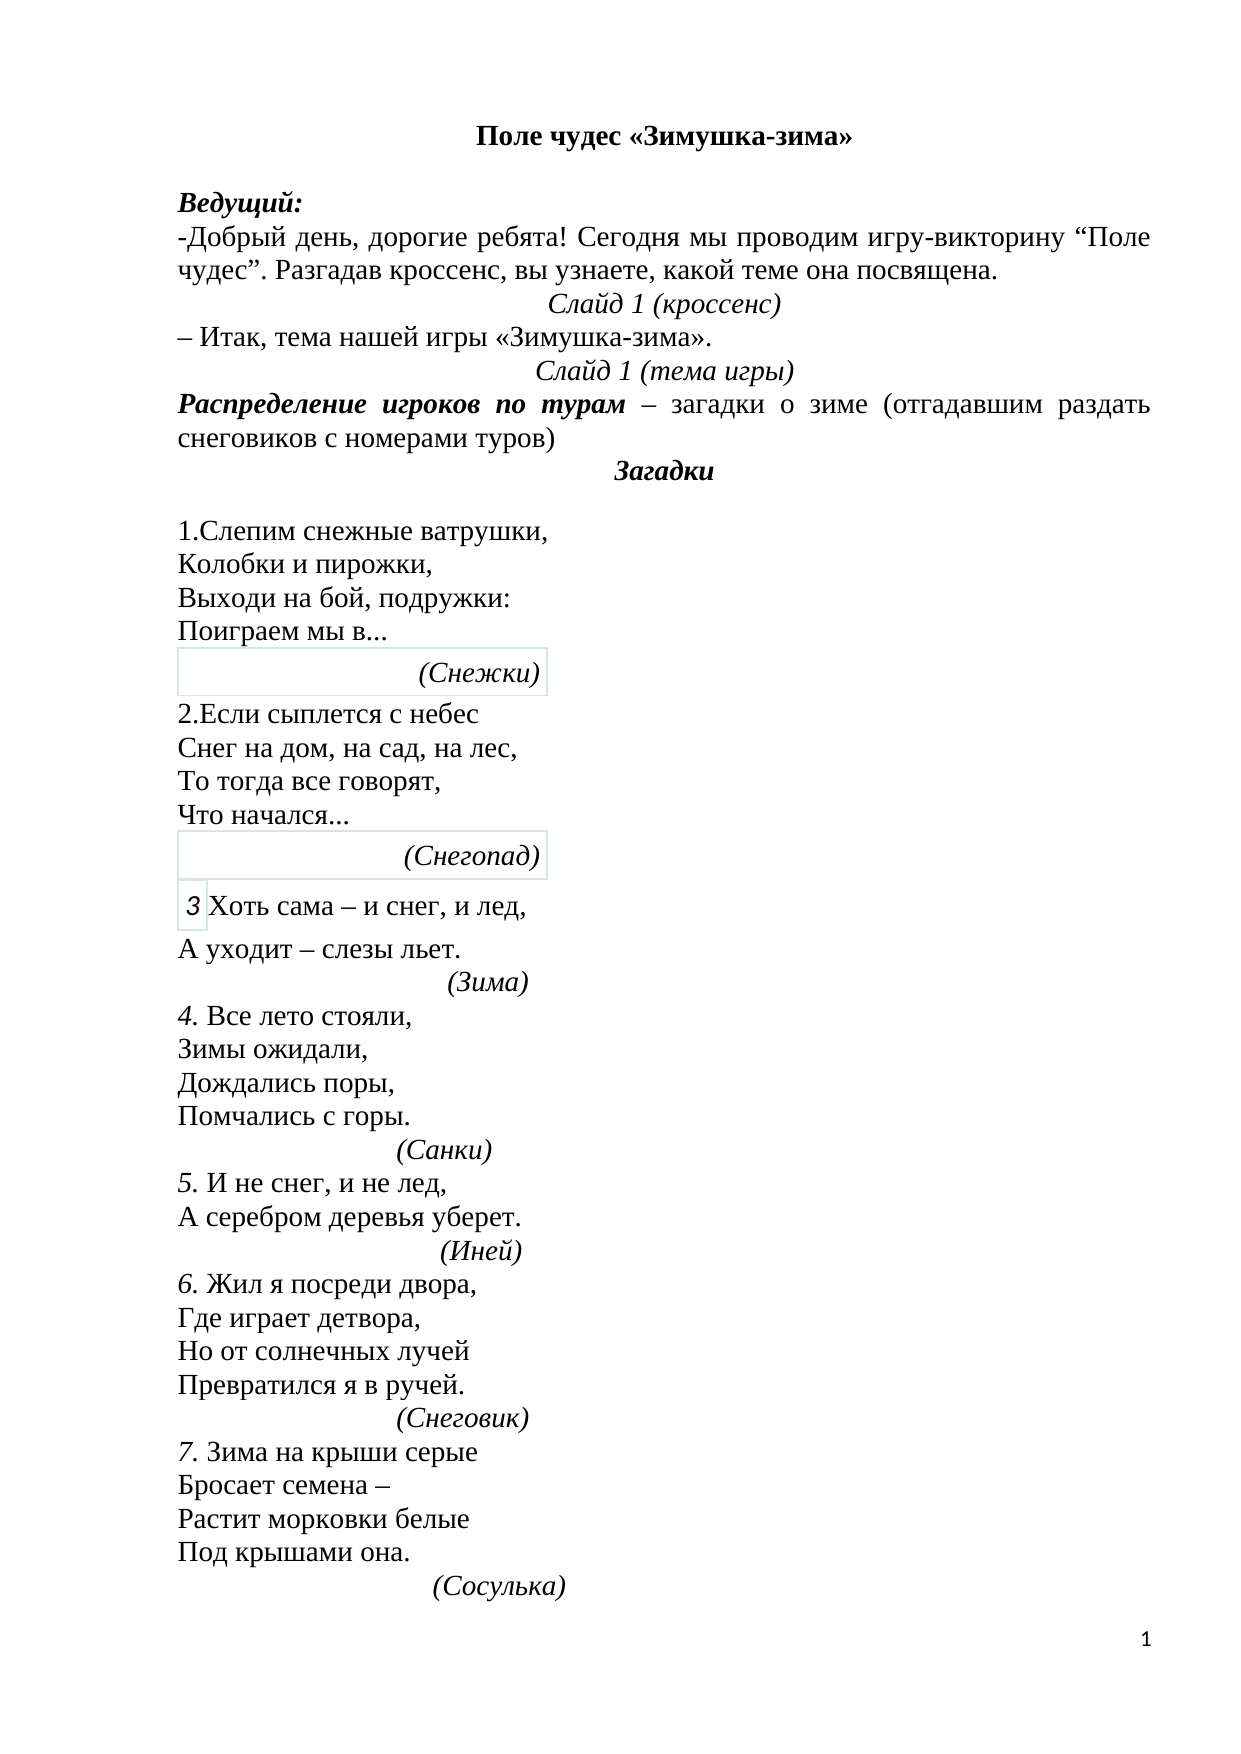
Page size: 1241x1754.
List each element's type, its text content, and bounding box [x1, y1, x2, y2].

text -Добрый день, дорогие ребята! Сегодня мы проводим игру-викторину “Поле чудес”. Разгадав кроссенс, вы узнаете, какой теме она посвящена. [177, 219, 1152, 286]
text 7. Зима на крыши серые Бросает семена – Растит морковки белые Под крышами она. (Сосулька) [177, 1434, 1152, 1602]
text 4. Все лето стояли, Зимы ожидали, Дождались поры, Помчались с горы. (Санки) [177, 998, 1152, 1166]
text – Итак, тема нашей игры «Зимушка-зима». [177, 319, 1152, 353]
text Загадки [177, 453, 1152, 487]
text 1.Слепим снежные ватрушки, Колобки и пирожки, Выходи на бой, подружки: Поиграем мы в... (Снежки) [177, 513, 1152, 696]
text 2.Если сыплется с небес Снег на дом, на сад, на лес, То тогда все говорят, Что начался... (Снегопад) [350, 696, 1152, 879]
text Распределение игроков по турам – загадки о зиме (отгадавшим раздать снеговиков с номерами туров) [177, 386, 1152, 453]
text Ведущий: [177, 185, 1152, 219]
text 3Хоть сама – и снег, и лед, А уходит – слезы льет. (Зима) [208, 879, 1152, 998]
text Слайд 1 (кроссенс) [177, 286, 1152, 319]
text Слайд 1 (тема игры) [177, 353, 1152, 386]
text 6. Жил я посреди двора, Где играет детвора, Но от солнечных лучей Превратился я в ручей. (Снеговик) [421, 1266, 1152, 1434]
text Поле чудес «Зимушка-зима» [177, 118, 1152, 152]
text 5. И не снег, и не лед, А серебром деревья уберет. (Иней) [454, 1166, 1152, 1266]
